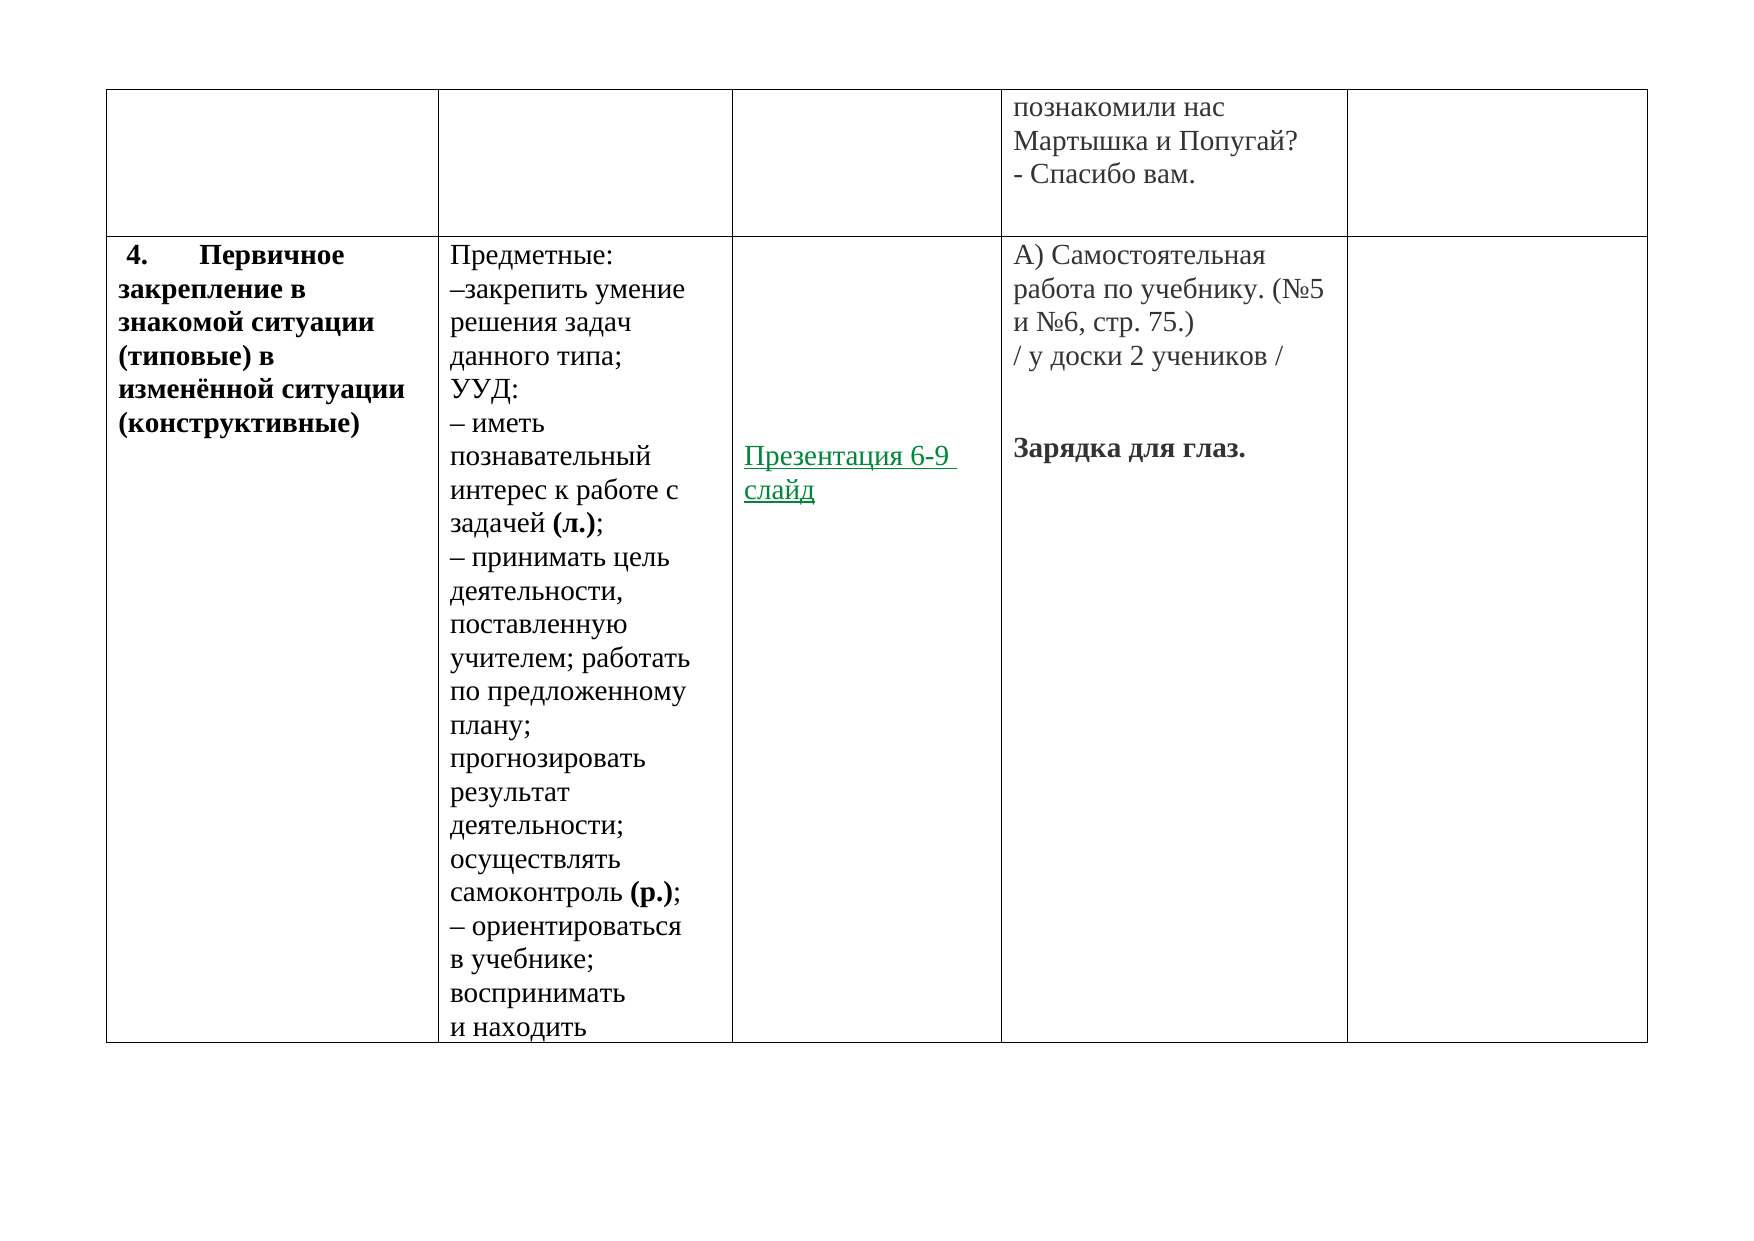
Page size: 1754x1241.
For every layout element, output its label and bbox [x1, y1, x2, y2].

table_cell [733, 237, 1001, 1042]
table_cell [107, 237, 438, 1042]
table_cell [439, 237, 732, 1042]
table_cell [733, 90, 1001, 236]
table_cell [1348, 237, 1647, 1042]
table_cell [1348, 90, 1647, 236]
table_cell [107, 90, 438, 236]
table_cell [1002, 90, 1347, 236]
table_cell [439, 90, 732, 236]
table_cell [1002, 237, 1347, 1042]
